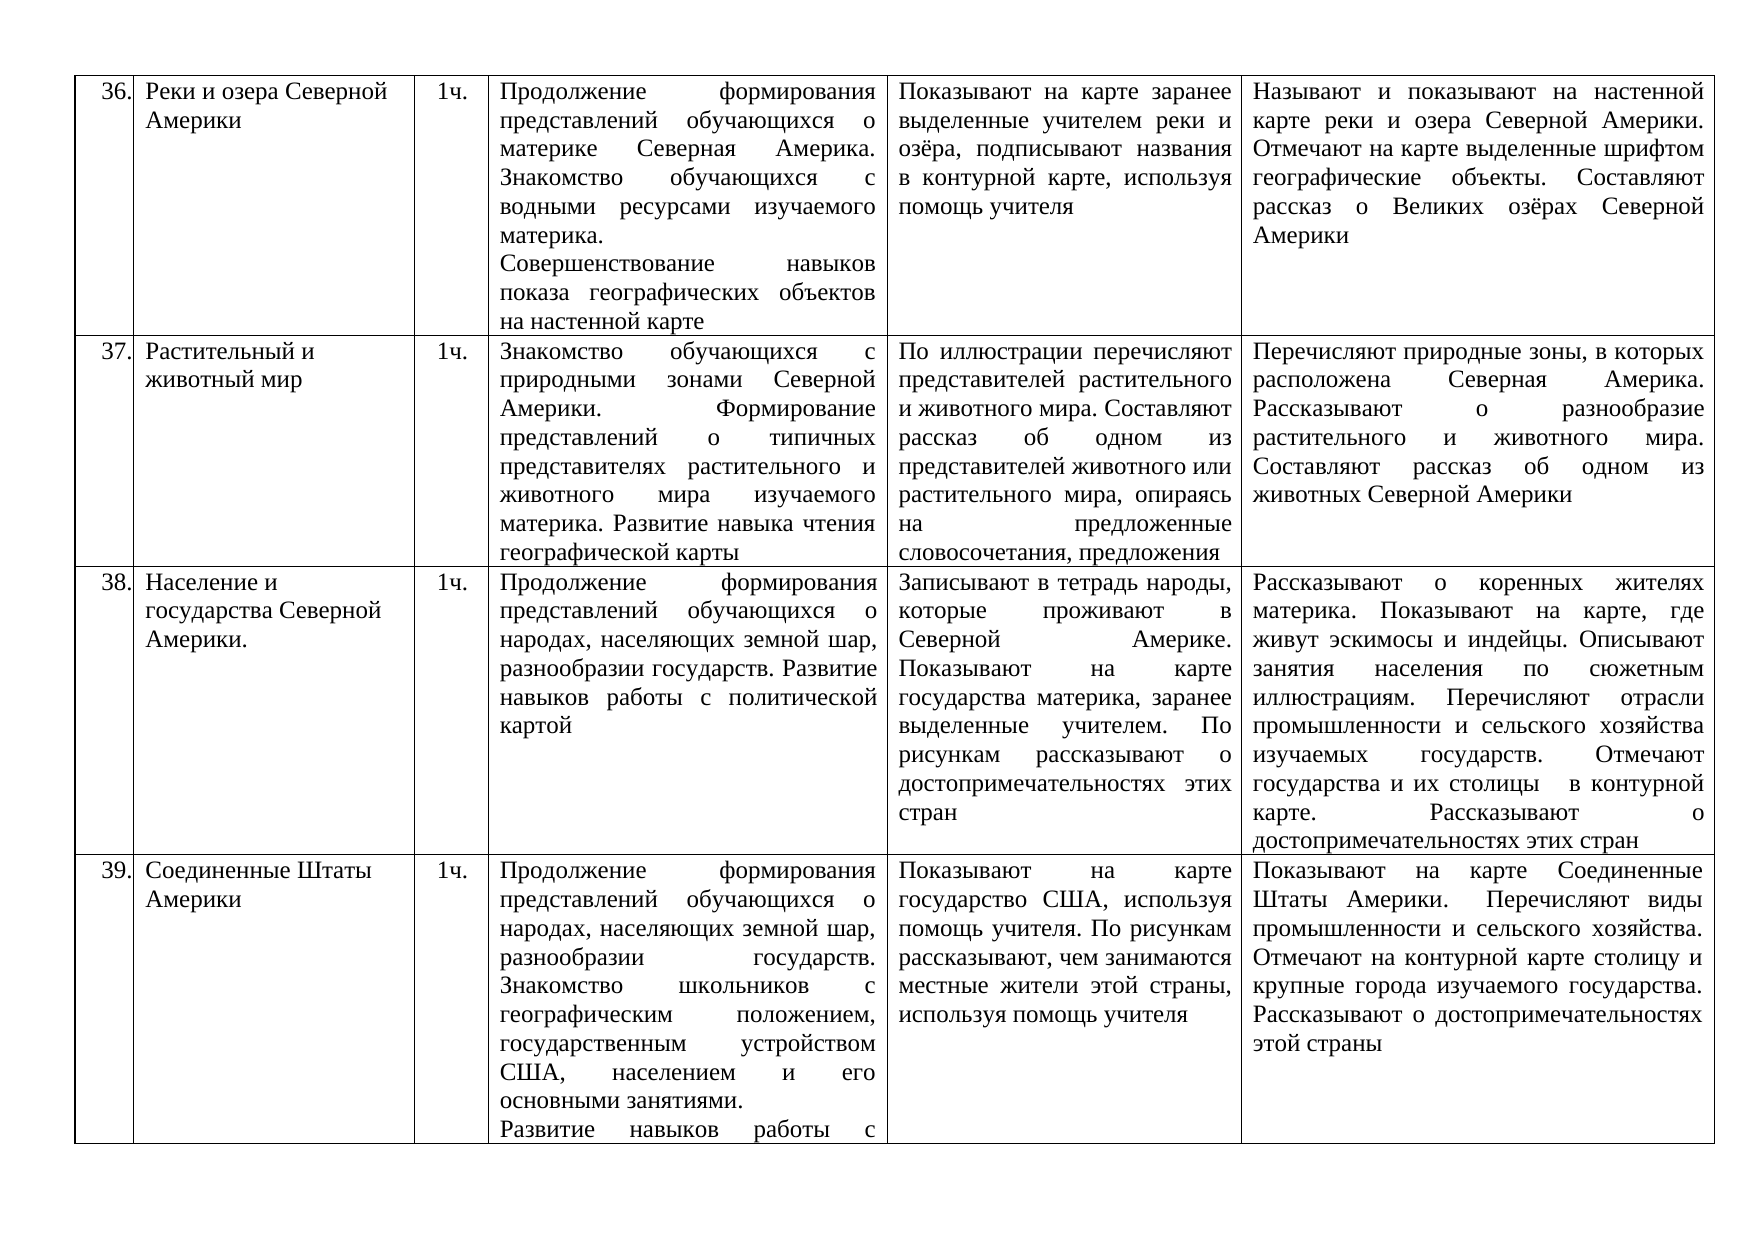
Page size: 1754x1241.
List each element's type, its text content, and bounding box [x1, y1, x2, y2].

table_cell [76, 567, 133, 854]
table_cell [76, 336, 133, 566]
table_cell Продолжение формирования представлений обучающихся о материке Северная Америка. Знакомство обучающихся с водными ресурсами изучаемого материка. Совершенствование навыков показа географических объектов на настенной карте [489, 76, 887, 335]
table_cell 1ч. [415, 336, 488, 566]
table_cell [888, 855, 1241, 1143]
table_cell Называют и показывают на настенной карте реки и озера Северной Америки. Отмечают на карте выделенные шрифтом географические объекты. Составляют рассказ о Великих озёрах Северной Америки [1242, 76, 1714, 335]
table_cell Продолжение формирования представлений обучающихся о народах, населяющих земной шар, разнообразии государств. Развитие навыков работы с политической картой [489, 567, 887, 854]
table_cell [1242, 855, 1714, 1143]
table_cell Рассказывают о коренных жителях материка. Показывают на карте, где живут эскимосы и индейцы. Описывают занятия населения по сюжетным иллюстрациям. Перечисляют отрасли промышленности и сельского хозяйства изучаемых государств. Отмечают государства и их столицы в контурной карте. Рассказывают о достопримечательностях этих стран [1242, 567, 1714, 854]
table_cell Показывают на карте заранее выделенные учителем реки и озёра, подписывают названия в контурной карте, используя помощь учителя [888, 76, 1241, 335]
table_cell [76, 855, 133, 1143]
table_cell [489, 855, 887, 1143]
table_cell Перечисляют природные зоны, в которых расположена Северная Америка. Рассказывают о разнообразие растительного и животного мира. Составляют рассказ об одном из животных Северной Америки [1242, 336, 1714, 566]
table_cell 1ч. [415, 567, 488, 854]
table_cell 1ч. [415, 76, 488, 335]
table_cell По иллюстрации перечисляют представителей растительного и животного мира. Составляют рассказ об одном из представителей животного или растительного мира, опираясь на предложенные словосочетания, предложения [888, 336, 1241, 566]
table_cell 1ч. [415, 855, 488, 1143]
table_cell Знакомство обучающихся с природными зонами Северной Америки. Формирование представлений о типичных представителях растительного и животного мира изучаемого материка. Развитие навыка чтения географической карты [489, 336, 887, 566]
table_cell Население и государства Северной Америки. [134, 567, 414, 854]
table_cell Растительный и животный мир [134, 336, 414, 566]
table_cell [76, 76, 133, 335]
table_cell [134, 855, 414, 1143]
table_cell Реки и озера Северной Америки [134, 76, 414, 335]
table_cell Записывают в тетрадь народы, которые проживают в Северной Америке. Показывают на карте государства материка, заранее выделенные учителем. По рисункам рассказывают о достопримечательностях этих стран [888, 567, 1241, 854]
